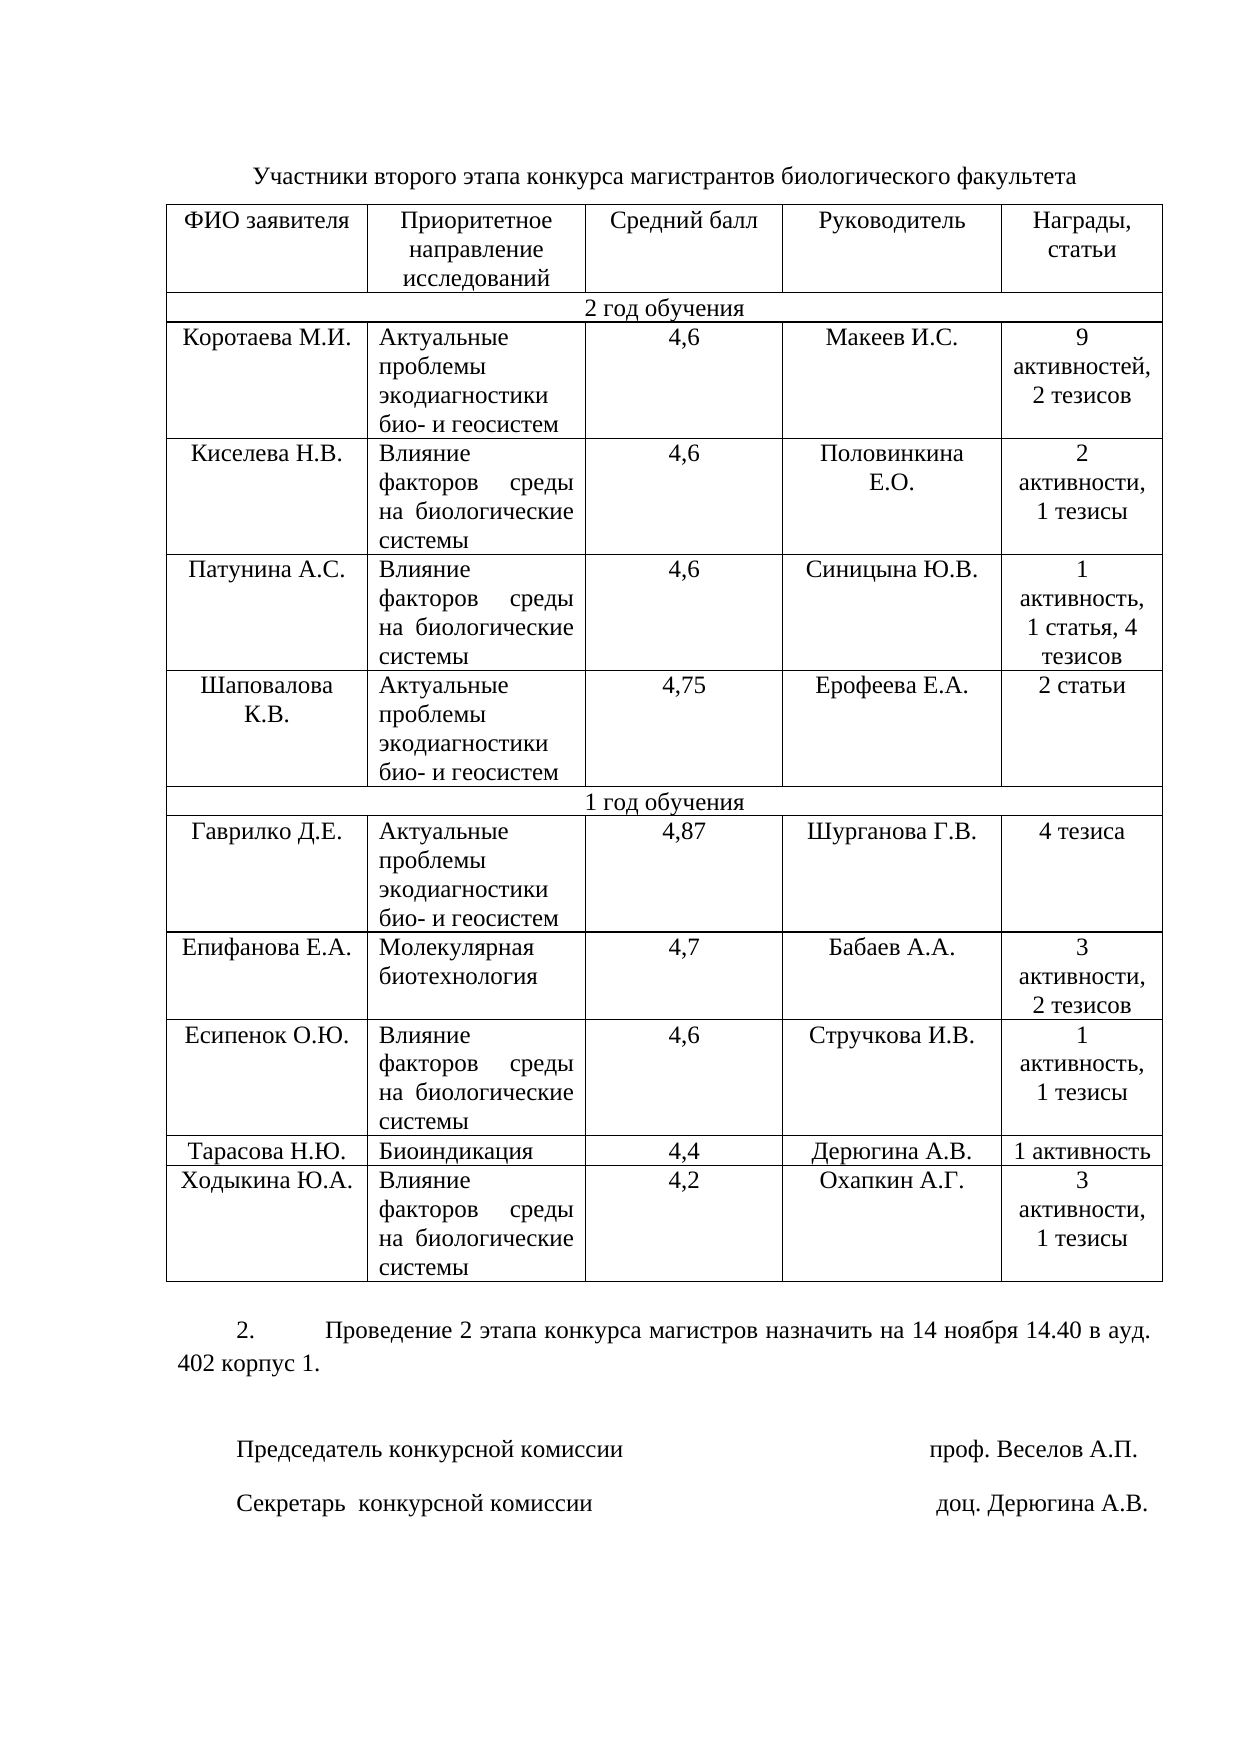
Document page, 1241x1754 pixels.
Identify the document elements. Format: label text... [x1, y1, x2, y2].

table_cell 4,2 [586, 1166, 782, 1281]
table_cell 4,6 [586, 439, 782, 553]
table_cell Бабаев А.А. [783, 933, 1001, 1019]
text Секретарь конкурсной комиссии доц. Дерюгина А.В. [177, 1488, 1152, 1517]
table_cell 4,6 [586, 323, 782, 437]
table_cell 1 активность [1002, 1136, 1162, 1164]
table_header ФИО заявителя [167, 205, 367, 292]
table_cell Влияние факторов среды на биологические системы [368, 1020, 585, 1135]
table_header Награды, статьи [1002, 205, 1162, 292]
table_cell 1 активность, 1 статья, 4 тезисов [1002, 555, 1162, 669]
table_cell Тарасова Н.Ю. [167, 1136, 367, 1164]
table_cell 1 активность, 1 тезисы [1002, 1020, 1162, 1135]
table_cell 4,75 [586, 671, 782, 786]
table_cell Дерюгина А.В. [783, 1136, 1001, 1164]
table_cell 4,7 [586, 933, 782, 1019]
text Председатель конкурсной комиссии проф. Веселов А.П. [177, 1434, 1152, 1463]
table_cell Киселева Н.В. [167, 439, 367, 553]
table_cell Макеев И.С. [783, 323, 1001, 437]
table_cell Гаврилко Д.Е. [167, 816, 367, 931]
table_cell Актуальные проблемы экодиагностики био- и геосистем [368, 816, 585, 931]
table_cell 9 активностей, 2 тезисов [1002, 323, 1162, 437]
table_cell Влияние факторов среды на биологические системы [368, 555, 585, 669]
table_header Приоритетное направление исследований [368, 205, 585, 292]
table_cell Коротаева М.И. [167, 323, 367, 437]
list Проведение 2 этапа конкурса магистров назначить на 14 ноября 14.40 в ауд. 402 корпус 1. [177, 1315, 1152, 1376]
table_cell Биоиндикация [368, 1136, 585, 1164]
table_cell 4,87 [586, 816, 782, 931]
table_header Руководитель [783, 205, 1001, 292]
table_cell Есипенок О.Ю. [167, 1020, 367, 1135]
table_cell Актуальные проблемы экодиагностики био- и геосистем [368, 323, 585, 437]
table_cell Стручкова И.В. [783, 1020, 1001, 1135]
table_cell 2 год обучения [167, 293, 1162, 321]
table_cell 2 статьи [1002, 671, 1162, 786]
table_cell Ерофеева Е.А. [783, 671, 1001, 786]
table_cell Синицына Ю.В. [783, 555, 1001, 669]
table_cell 2 активности, 1 тезисы [1002, 439, 1162, 553]
table_cell Влияние факторов среды на биологические системы [368, 439, 585, 553]
table_cell Шаповалова К.В. [167, 671, 367, 786]
table_cell Актуальные проблемы экодиагностики био- и геосистем [368, 671, 585, 786]
table_cell Патунина А.С. [167, 555, 367, 669]
table_cell Епифанова Е.А. [167, 933, 367, 1019]
text Участники второго этапа конкурса магистрантов биологического факультета [177, 161, 1152, 190]
table_cell 4 тезиса [1002, 816, 1162, 931]
table_cell 4,4 [586, 1136, 782, 1164]
table_cell 1 год обучения [167, 787, 1162, 815]
table_cell Молекулярная биотехнология [368, 933, 585, 1019]
table_cell Половинкина Е.О. [783, 439, 1001, 553]
table_cell Влияние факторов среды на биологические системы [368, 1166, 585, 1281]
table_cell 4,6 [586, 1020, 782, 1135]
table_cell 4,6 [586, 555, 782, 669]
table_cell Шурганова Г.В. [783, 816, 1001, 931]
table_cell Охапкин А.Г. [783, 1166, 1001, 1281]
table_header Средний балл [586, 205, 782, 292]
table_cell Ходыкина Ю.А. [167, 1166, 367, 1281]
table_cell 3 активности, 2 тезисов [1002, 933, 1162, 1019]
table_cell 3 активности, 1 тезисы [1002, 1166, 1162, 1281]
